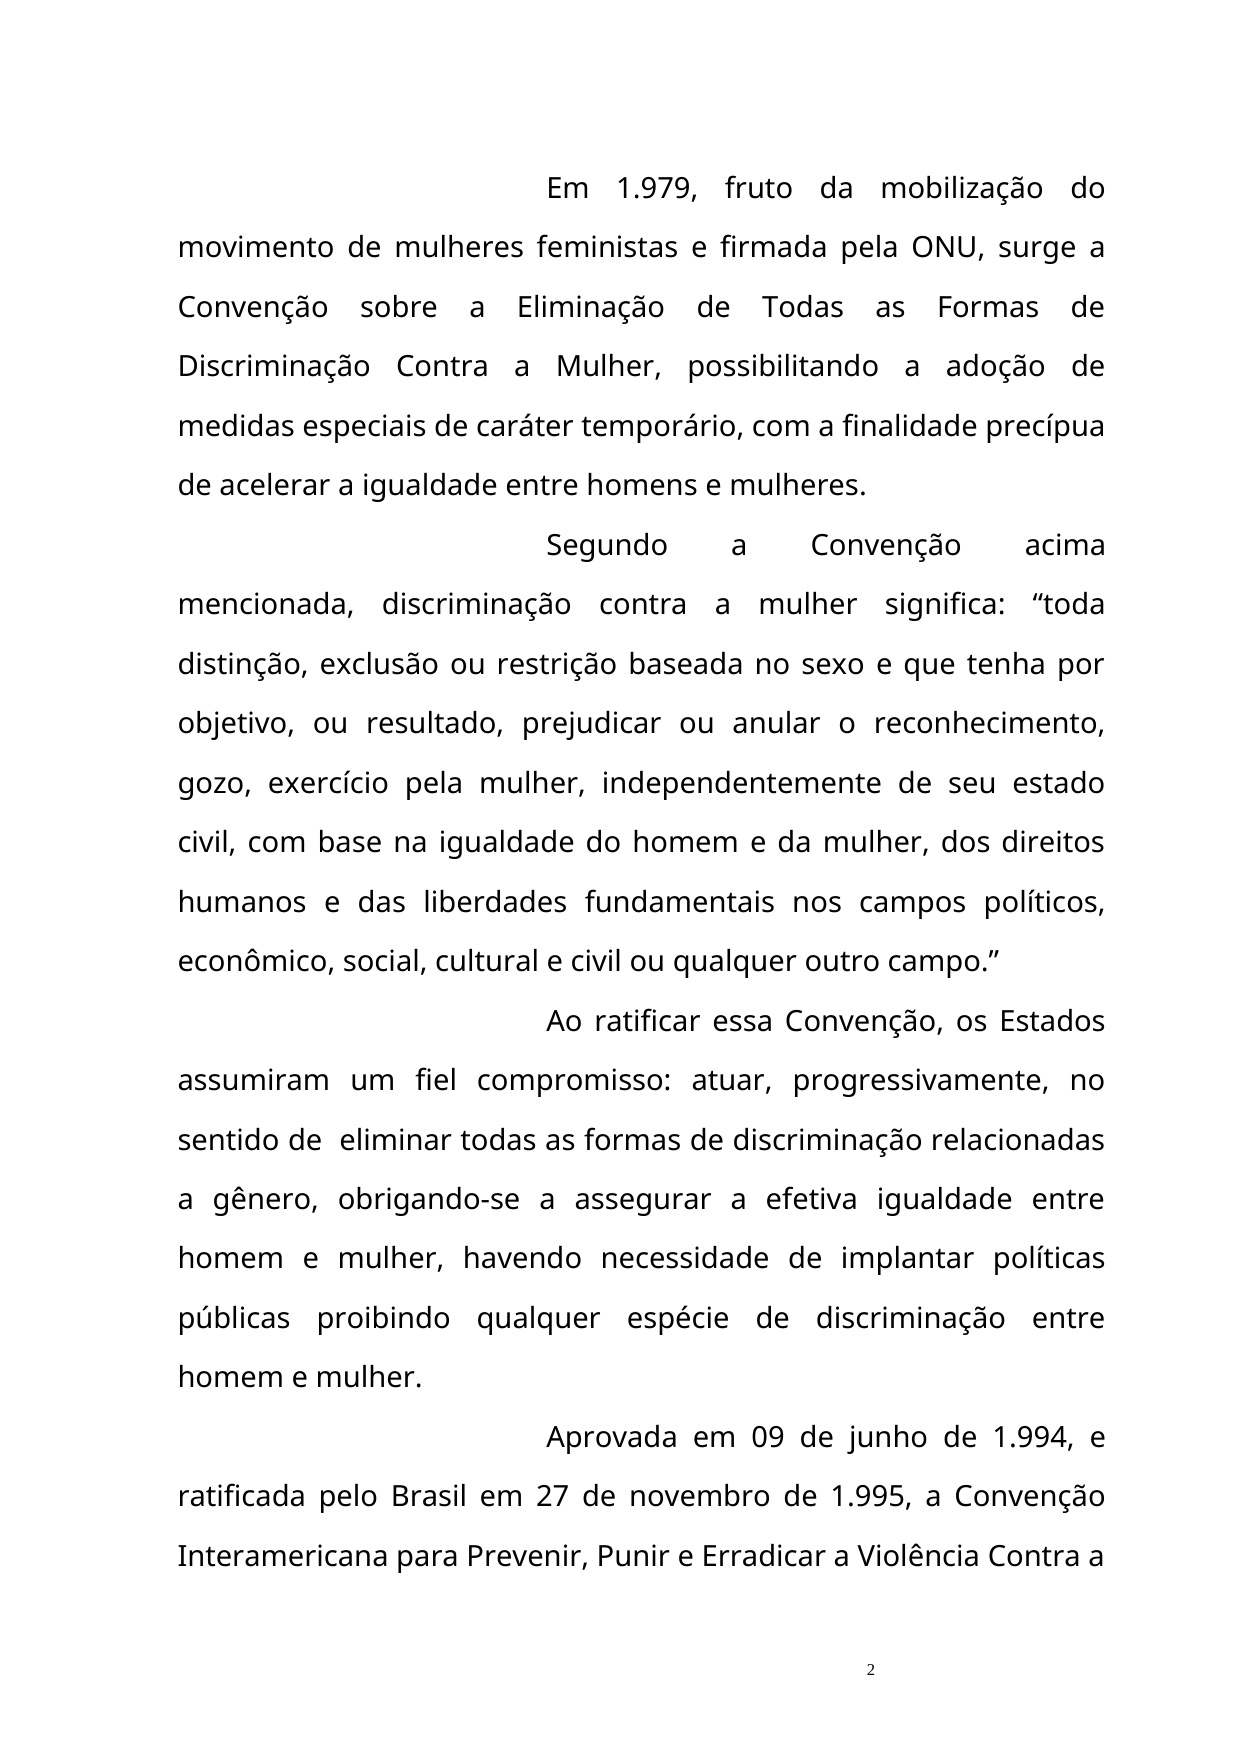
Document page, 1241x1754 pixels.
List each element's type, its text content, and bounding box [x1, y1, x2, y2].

text Em 1.979, fruto da mobilização do movimento de mulheres feministas e firmada pela ONU, surge a Convenção sobre a Eliminação de Todas as Formas de Discriminação Contra a Mulher, possibilitando a adoção de medidas especiais de caráter temporário, com a finalidade precípua de acelerar a igualdade entre homens e mulheres. [177, 167, 1106, 504]
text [177, 1416, 1106, 1575]
text Segundo a Convenção acima mencionada, discriminação contra a mulher significa: “toda distinção, exclusão ou restrição baseada no sexo e que tenha por objetivo, ou resultado, prejudicar ou anular o reconhecimento, gozo, exercício pela mulher, independentemente de seu estado civil, com base na igualdade do homem e da mulher, dos direitos humanos e das liberdades fundamentais nos campos políticos, econômico, social, cultural e civil ou qualquer outro campo.” [177, 524, 1106, 980]
text Ao ratificar essa Convenção, os Estados assumiram um fiel compromisso: atuar, progressivamente, no sentido de eliminar todas as formas de discriminação relacionadas a gênero, obrigando-se a assegurar a efetiva igualdade entre homem e mulher, havendo necessidade de implantar políticas públicas proibindo qualquer espécie de discriminação entre homem e mulher. [177, 1000, 1106, 1396]
